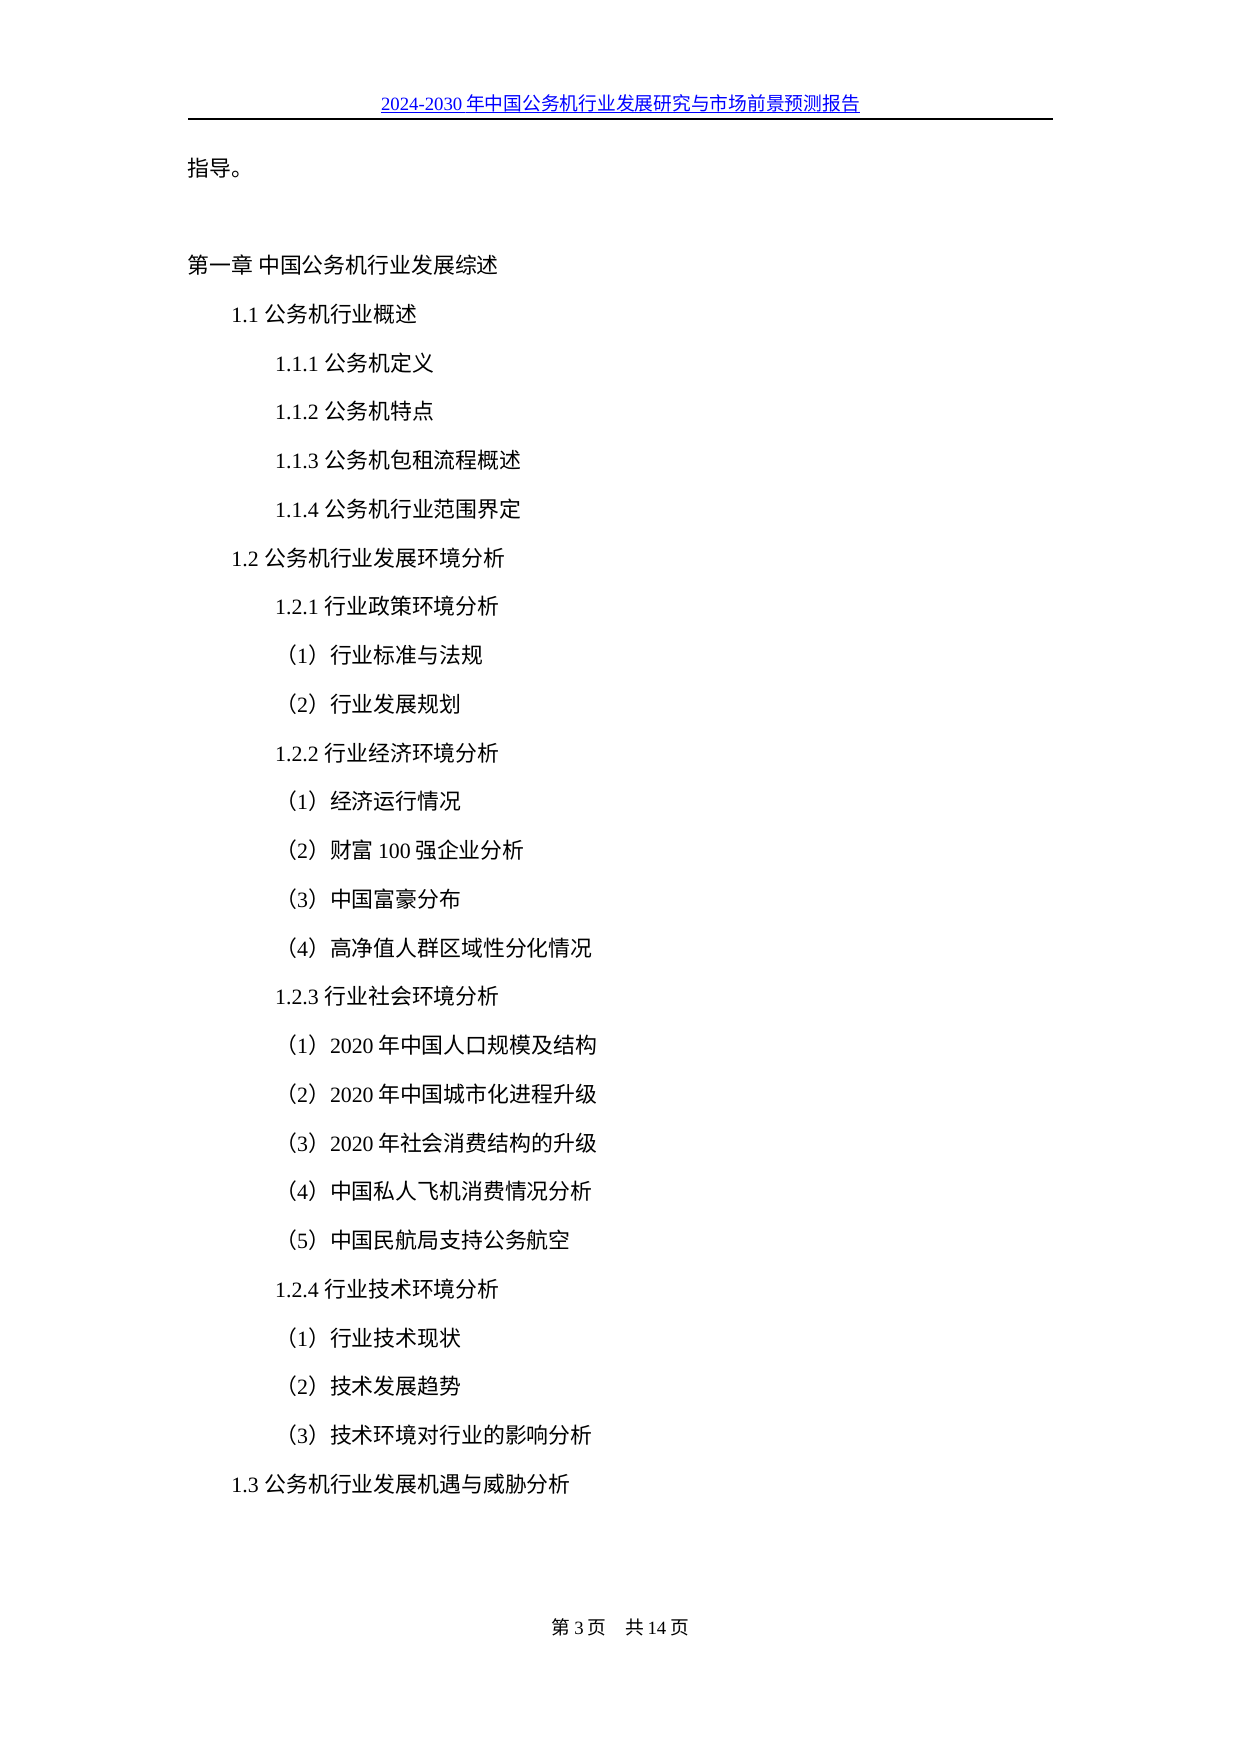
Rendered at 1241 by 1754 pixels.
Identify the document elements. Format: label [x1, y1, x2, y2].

text [187, 150, 1053, 1499]
